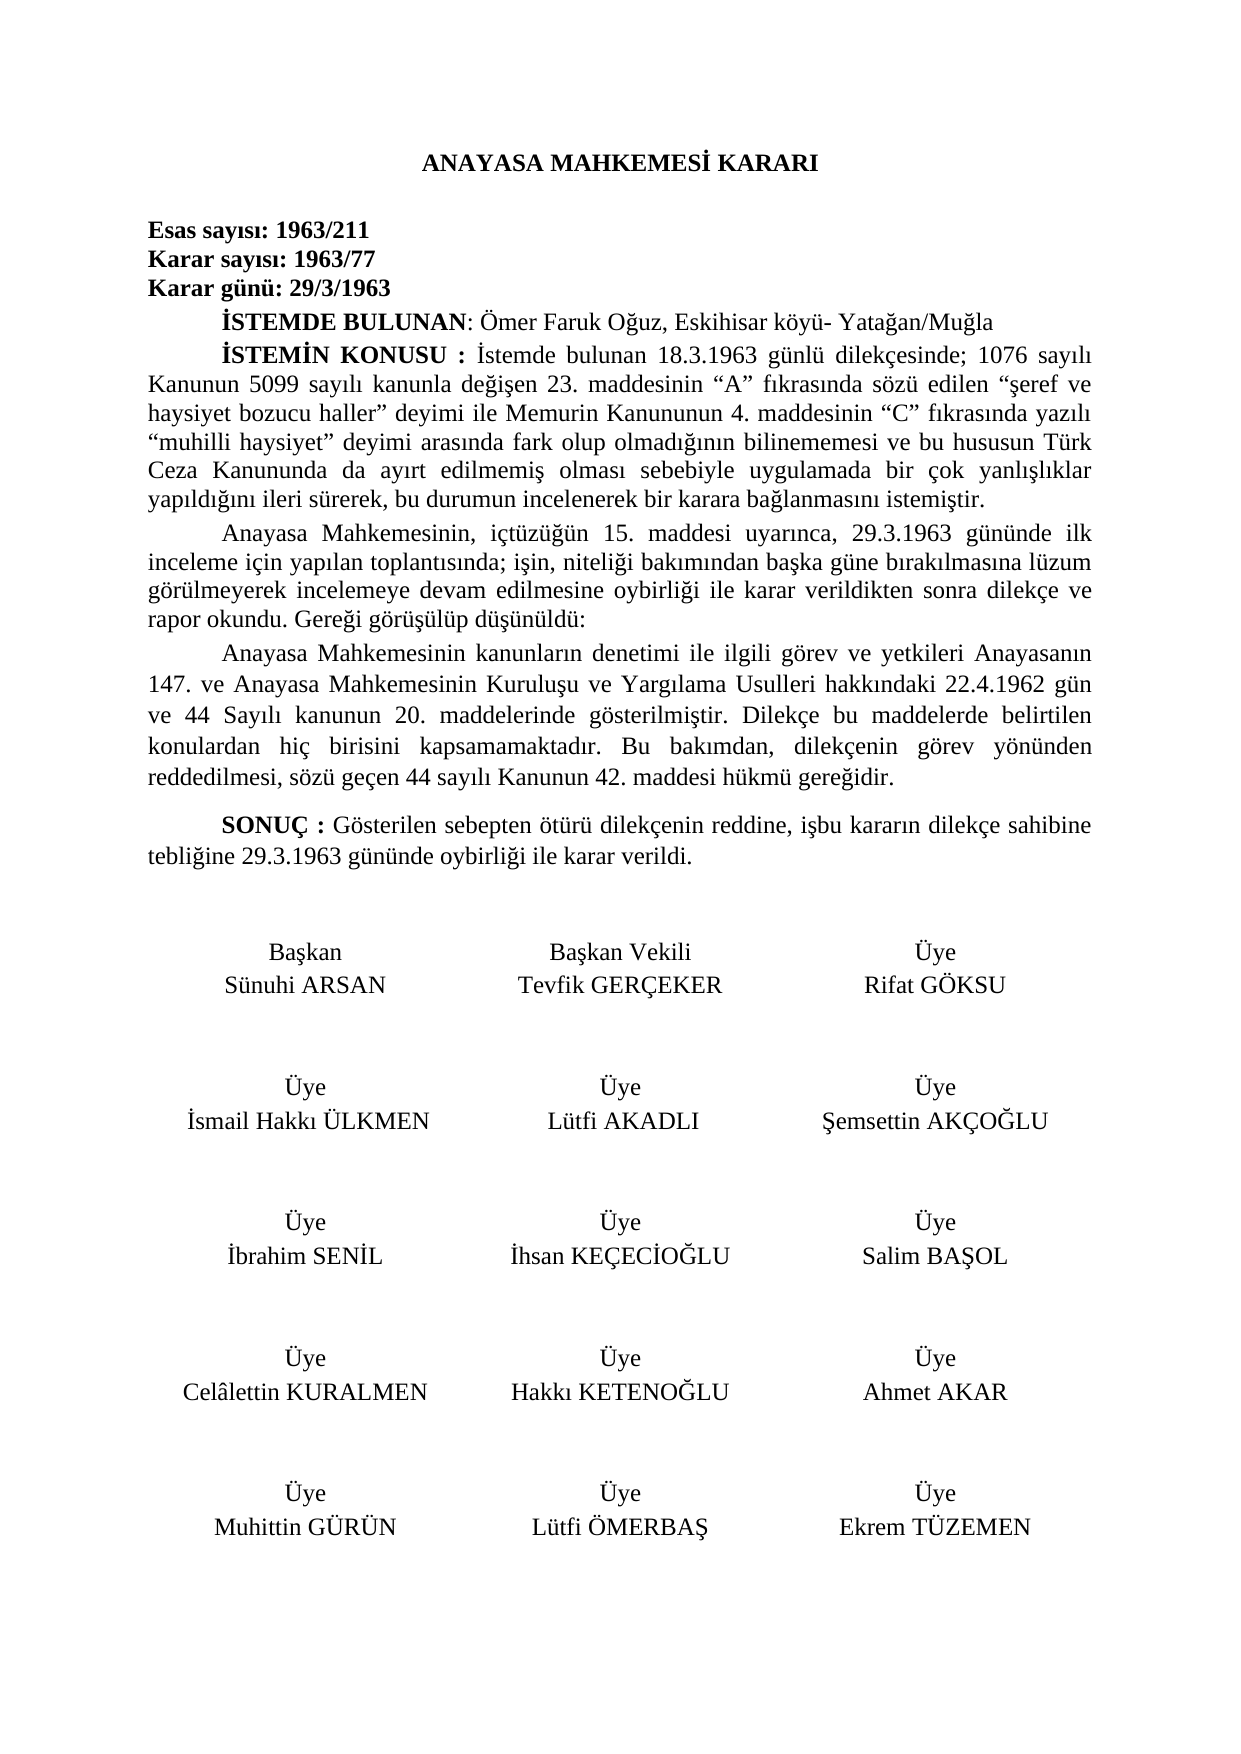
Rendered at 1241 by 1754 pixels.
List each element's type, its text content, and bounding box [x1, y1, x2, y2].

table_header Üye Ekrem TÜZEMEN [778, 1478, 1093, 1541]
text Karar sayısı: 1963/77 [148, 244, 1093, 273]
table_header Üye Muhittin GÜRÜN [148, 1478, 463, 1541]
text İSTEMİN KONUSU : İstemde bulunan 18.3.1963 günlü dilekçesinde; 1076 sayılı Kanunun 5099 sayılı kanunla değişen 23. maddesinin “A” fıkrasında sözü edilen “şeref ve haysiyet bozucu haller” deyimi ile Memurin Kanununun 4. maddesinin “C” fıkrasında yazılı “muhilli haysiyet” deyimi arasında fark olup olmadığının bilinememesi ve bu hususun Türk Ceza Kanununda da ayırt edilmemiş olması sebebiyle uygulamada bir çok yanlışlıklar yapıldığını ileri sürerek, bu durumun incelenerek bir karara bağlanmasını istemiştir. [148, 341, 1093, 513]
table_header Üye İsmail Hakkı ÜLKMEN [148, 1072, 463, 1134]
table_header Üye Celâlettin KURALMEN [148, 1343, 463, 1405]
table_header Üye Hakkı KETENOĞLU [463, 1343, 778, 1405]
text İSTEMDE BULUNAN: Ömer Faruk Oğuz, Eskihisar köyü- Yatağan/Muğla [148, 307, 1093, 335]
table_header Başkan Sünuhi ARSAN [148, 937, 463, 999]
table_header Üye Şemsettin AKÇOĞLU [778, 1072, 1093, 1134]
table_header Üye Salim BAŞOL [778, 1208, 1093, 1270]
text Esas sayısı: 1963/211 [148, 215, 1093, 244]
text ANAYASA MAHKEMESİ KARARI [148, 148, 1093, 176]
text Karar günü: 29/3/1963 [148, 273, 1093, 302]
table_header Üye İbrahim SENİL [148, 1208, 463, 1270]
text Anayasa Mahkemesinin kanunların denetimi ile ilgili görev ve yetkileri Anayasanın 147. ve Anayasa Mahkemesinin Kuruluşu ve Yargılama Usulleri hakkındaki 22.4.1962 gün ve 44 Sayılı kanunun 20. maddelerinde gösterilmiştir. Dilekçe bu maddelerde belirtilen konulardan hiç birisini kapsamamaktadır. Bu bakımdan, dilekçenin görev yönünden reddedilmesi, sözü geçen 44 sayılı Kanunun 42. maddesi hükmü gereğidir. [148, 638, 1093, 791]
text SONUÇ : Gösterilen sebepten ötürü dilekçenin reddine, işbu kararın dilekçe sahibine tebliğine 29.3.1963 gününde oybirliği ile karar verildi. [148, 810, 1093, 870]
table_header Üye Rifat GÖKSU [778, 937, 1093, 999]
table_header Başkan Vekili Tevfik GERÇEKER [463, 937, 778, 999]
table_header Üye Ahmet AKAR [778, 1343, 1093, 1405]
table_header Üye Lütfi ÖMERBAŞ [463, 1478, 778, 1541]
text Anayasa Mahkemesinin, içtüzüğün 15. maddesi uyarınca, 29.3.1963 gününde ilk inceleme için yapılan toplantısında; işin, niteliği bakımından başka güne bırakılmasına lüzum görülmeyerek incelemeye devam edilmesine oybirliği ile karar verildikten sonra dilekçe ve rapor okundu. Gereği görüşülüp düşünüldü: [148, 518, 1093, 633]
table_header Üye İhsan KEÇECİOĞLU [463, 1208, 778, 1270]
table_header Üye Lütfi AKADLI [463, 1072, 778, 1134]
